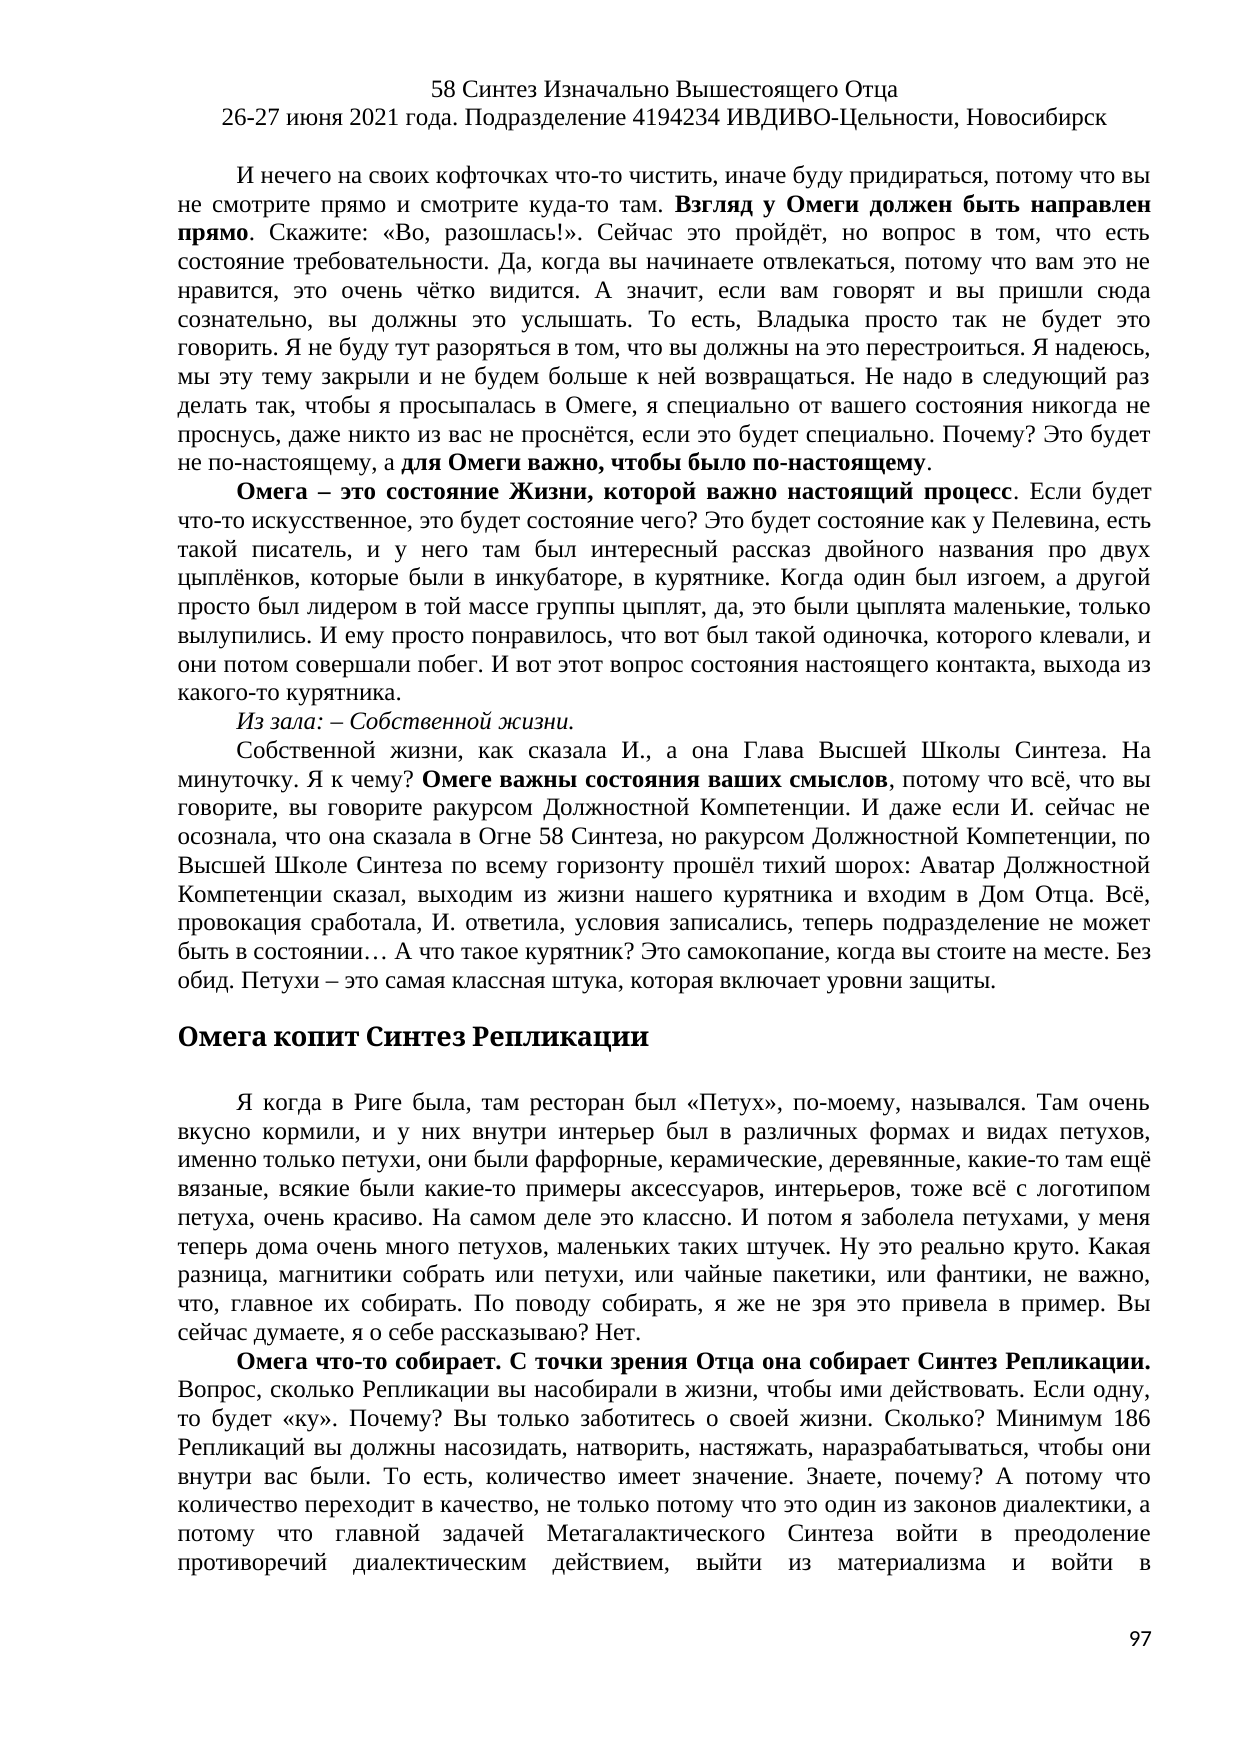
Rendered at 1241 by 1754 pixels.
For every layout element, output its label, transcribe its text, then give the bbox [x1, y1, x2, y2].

text Из зала: – Собственной жизни. [177, 706, 1152, 735]
text Я когда в Риге была, там ресторан был «Петух», по-моему, назывался. Там очень вкусно кормили, и у них внутри интерьер был в различных формах и видах петухов, именно только петухи, они были фарфорные, керамические, деревянные, какие-то там ещё вязаные, всякие были какие-то примеры аксессуаров, интерьеров, тоже всё с логотипом петуха, очень красиво. На самом деле это классно. И потом я заболела петухами, у меня теперь дома очень много петухов, маленьких таких штучек. Ну это реально круто. Какая разница, магнитики собрать или петухи, или чайные пакетики, или фантики, не важно, что, главное их собирать. По поводу собирать, я же не зря это привела в пример. Вы сейчас думаете, я о себе рассказываю? Нет. [177, 1087, 1152, 1346]
text Собственной жизни, как сказала И., а она Глава Высшей Школы Синтеза. На минуточку. Я к чему? Омеге важны состояния ваших смыслов, потому что всё, что вы говорите, вы говорите ракурсом Должностной Компетенции. И даже если И. сейчас не осознала, что она сказала в Огне 58 Синтеза, но ракурсом Должностной Компетенции, по Высшей Школе Синтеза по всему горизонту прошёл тихий шорох: Аватар Должностной Компетенции сказал, выходим из жизни нашего курятника и входим в Дом Отца. Всё, провокация сработала, И. ответила, условия записались, теперь подразделение не может быть в состоянии… А что такое курятник? Это самокопание, когда вы стоите на месте. Без обид. Петухи – это самая классная штука, которая включает уровни защиты. [177, 735, 1152, 994]
subtitle Омега копит Синтез Репликации [177, 1022, 1152, 1054]
text Омега – это состояние Жизни, которой важно настоящий процесс. Если будет что-то искусственное, это будет состояние чего? Это будет состояние как у Пелевина, есть такой писатель, и у него там был интересный рассказ двойного названия про двух цыплёнков, которые были в инкубаторе, в курятнике. Когда один был изгоем, а другой просто был лидером в той массе группы цыплят, да, это были цыплята маленькие, только вылупились. И ему просто понравилось, что вот был такой одиночка, которого клевали, и они потом совершали побег. И вот этот вопрос состояния настоящего контакта, выхода из какого-то курятника. [177, 476, 1152, 706]
text И нечего на своих кофточках что-то чистить, иначе буду придираться, потому что вы не смотрите прямо и смотрите куда-то там. Взгляд у Омеги должен быть направлен прямо. Скажите: «Во, разошлась!». Сейчас это пройдёт, но вопрос в том, что есть состояние требовательности. Да, когда вы начинаете отвлекаться, потому что вам это не нравится, это очень чётко видится. А значит, если вам говорят и вы пришли сюда сознательно, вы должны это услышать. То есть, Владыка просто так не будет это говорить. Я не буду тут разоряться в том, что вы должны на это перестроиться. Я надеюсь, мы эту тему закрыли и не будем больше к ней возвращаться. Не надо в следующий раз делать так, чтобы я просыпалась в Омеге, я специально от вашего состояния никогда не проснусь, даже никто из вас не проснётся, если это будет специально. Почему? Это будет не по-настоящему, а для Омеги важно, чтобы было по-настоящему. [177, 160, 1152, 476]
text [177, 1346, 1152, 1576]
